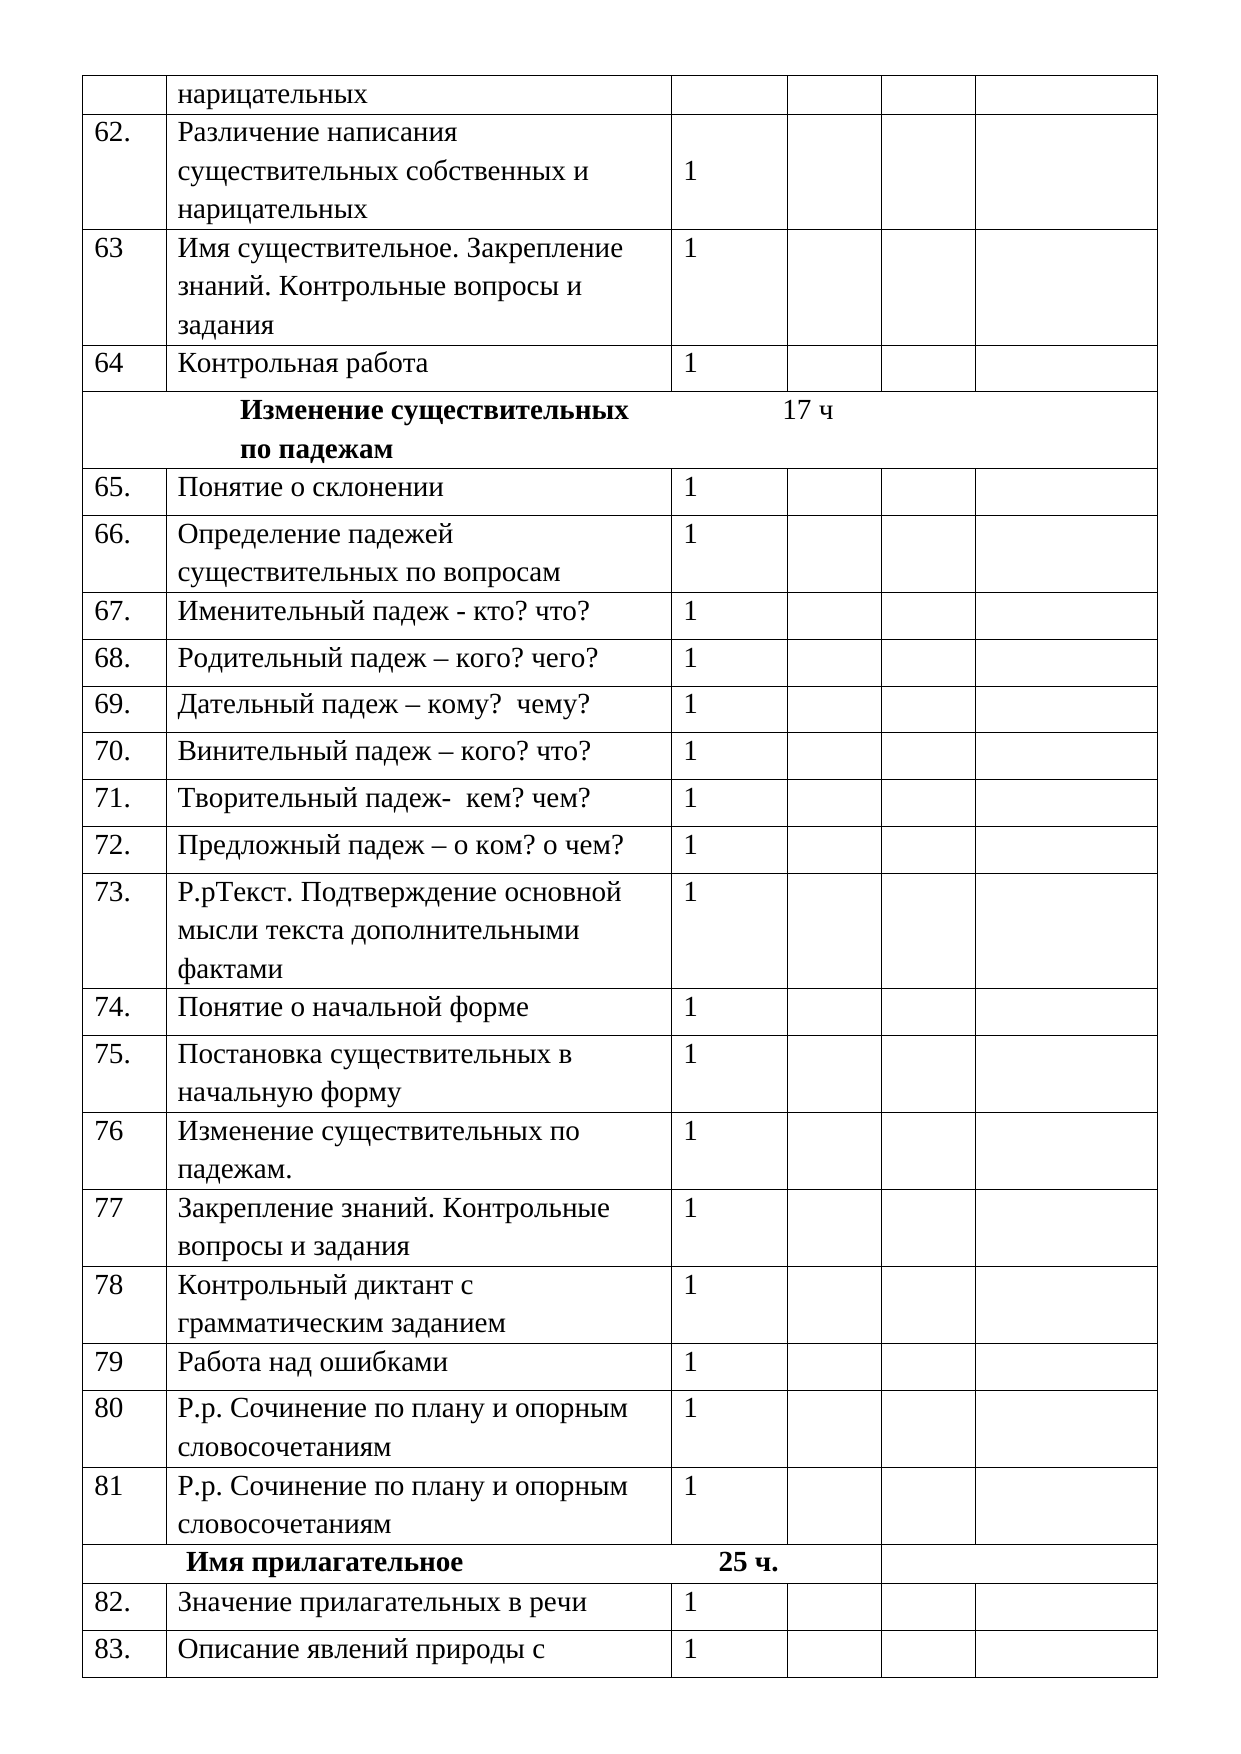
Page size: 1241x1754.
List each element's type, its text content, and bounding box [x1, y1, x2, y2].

table_cell [882, 1584, 975, 1630]
table_cell [882, 1113, 975, 1189]
table_cell [882, 76, 975, 113]
table_cell [976, 346, 1157, 391]
table_cell 68. [83, 640, 166, 686]
table_cell [882, 346, 975, 391]
table_cell 81 [83, 1468, 166, 1543]
table_cell [976, 76, 1157, 113]
table_cell [882, 1468, 975, 1543]
table_cell [788, 1584, 881, 1630]
table_cell [882, 516, 975, 592]
table_cell Понятие о склонении [167, 469, 671, 515]
table_cell [976, 780, 1157, 826]
table_cell [976, 827, 1157, 873]
table_cell [882, 1631, 975, 1677]
table_cell 70. [83, 733, 166, 779]
table_cell Предложный падеж – о ком? о чем? [167, 827, 671, 873]
table_cell [788, 1113, 881, 1189]
table_cell 1 [672, 1631, 787, 1677]
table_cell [167, 115, 671, 229]
table_cell 1 [672, 346, 787, 391]
table_cell 1 [672, 115, 787, 229]
table_cell [788, 687, 881, 732]
table_cell [882, 640, 975, 686]
table_cell [976, 1468, 1157, 1543]
table_cell [882, 733, 975, 779]
table_cell 1 [672, 1468, 787, 1543]
table_cell 75. [83, 1036, 166, 1112]
table_cell [788, 989, 881, 1035]
table_cell [788, 1036, 881, 1112]
table_cell [882, 230, 975, 344]
table_cell Изменение существительных 17 ч по падежам [83, 392, 1157, 468]
table_cell [882, 115, 975, 229]
table_cell [882, 874, 975, 988]
table_cell 64 [83, 346, 166, 391]
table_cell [167, 1631, 671, 1677]
table_cell 1 [672, 687, 787, 732]
table_cell [788, 733, 881, 779]
table_cell Постановка существительных в начальную форму [167, 1036, 671, 1112]
table_cell [788, 640, 881, 686]
table_cell [976, 733, 1157, 779]
table_cell Винительный падеж – кого? что? [167, 733, 671, 779]
table_cell 1 [672, 780, 787, 826]
table_cell 1 [672, 827, 787, 873]
table_cell Значение прилагательных в речи [167, 1584, 671, 1630]
table_cell 1 [672, 1344, 787, 1389]
table_cell [882, 1391, 975, 1467]
table_cell 1 [672, 874, 787, 988]
table_cell [882, 687, 975, 732]
table_cell [976, 516, 1157, 592]
table_cell 1 [672, 640, 787, 686]
table_cell 67. [83, 593, 166, 639]
table_cell [976, 989, 1157, 1035]
table_cell [976, 874, 1157, 988]
table_cell [976, 640, 1157, 686]
table_cell 83. [83, 1631, 166, 1677]
table_cell [976, 1631, 1157, 1677]
table_cell [976, 1584, 1157, 1630]
table_cell [788, 1631, 881, 1677]
table_cell 63 [83, 230, 166, 344]
table_cell Дательный падеж – кому? чему? [167, 687, 671, 732]
table_cell [882, 1545, 1157, 1583]
table_cell 65. [83, 469, 166, 515]
table_cell 1 [672, 1391, 787, 1467]
table_cell Творительный падеж- кем? чем? [167, 780, 671, 826]
table_cell [976, 1113, 1157, 1189]
table_cell Закрепление знаний. Контрольные вопросы и задания [167, 1190, 671, 1266]
table_cell 1 [672, 1190, 787, 1266]
table_cell [882, 469, 975, 515]
table_cell 1 [672, 593, 787, 639]
table_cell [882, 989, 975, 1035]
table_cell Определение падежей существительных по вопросам [167, 516, 671, 592]
table_cell [788, 874, 881, 988]
table_cell 1 [672, 516, 787, 592]
table_cell Работа над ошибками [167, 1344, 671, 1389]
table_cell 69. [83, 687, 166, 732]
table_cell [882, 780, 975, 826]
table_cell [788, 780, 881, 826]
table_cell [788, 76, 881, 113]
table_cell Имя существительное. Закрепление знаний. Контрольные вопросы и задания [167, 230, 671, 344]
table_cell [788, 346, 881, 391]
table_cell Р.р. Сочинение по плану и опорным словосочетаниям [167, 1468, 671, 1543]
table_cell [976, 1190, 1157, 1266]
table_cell 78 [83, 1267, 166, 1343]
table_cell [788, 230, 881, 344]
table_cell 1 [672, 1113, 787, 1189]
table_cell 82. [83, 1584, 166, 1630]
table_cell [788, 1344, 881, 1389]
table_cell 61 [83, 76, 166, 113]
table_cell [788, 1391, 881, 1467]
table_cell Именительный падеж - кто? что? [167, 593, 671, 639]
table_cell [976, 1344, 1157, 1389]
table_cell 73. [83, 874, 166, 988]
table_cell 71. [83, 780, 166, 826]
table_cell [976, 230, 1157, 344]
table_cell 1 [672, 76, 787, 113]
table_cell 72. [83, 827, 166, 873]
table_cell [788, 827, 881, 873]
table_cell 1 [672, 469, 787, 515]
table_cell 1 [672, 230, 787, 344]
table_cell Р.рТекст. Подтверждение основной мысли текста дополнительными фактами [167, 874, 671, 988]
table_cell [976, 1267, 1157, 1343]
table_cell Имя прилагательное 25 ч. [83, 1545, 881, 1583]
table_cell 74. [83, 989, 166, 1035]
table_cell [976, 1391, 1157, 1467]
table_cell [788, 1267, 881, 1343]
table_cell [788, 469, 881, 515]
table_cell 77 [83, 1190, 166, 1266]
table_cell [882, 1267, 975, 1343]
table_cell Р.р. Сочинение по плану и опорным словосочетаниям [167, 1391, 671, 1467]
table_cell Изменение существительных по падежам. [167, 1113, 671, 1189]
table_cell [882, 1036, 975, 1112]
table_cell 79 [83, 1344, 166, 1389]
table_cell [976, 115, 1157, 229]
table_cell Родительный падеж – кого? чего? [167, 640, 671, 686]
table_cell Понятие о начальной форме [167, 989, 671, 1035]
table_cell [976, 593, 1157, 639]
table_cell [788, 1468, 881, 1543]
table_cell 1 [672, 1267, 787, 1343]
table_cell 66. [83, 516, 166, 592]
table_cell 1 [672, 733, 787, 779]
table_cell [882, 593, 975, 639]
table_cell 76 [83, 1113, 166, 1189]
table_cell [788, 516, 881, 592]
table_cell 1 [672, 1036, 787, 1112]
table_cell Контрольный диктант с грамматическим заданием [167, 1267, 671, 1343]
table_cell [167, 76, 671, 113]
table_cell 1 [672, 989, 787, 1035]
table_cell [788, 593, 881, 639]
table_cell [788, 1190, 881, 1266]
table_cell [882, 1190, 975, 1266]
table_cell [976, 687, 1157, 732]
table_cell [976, 469, 1157, 515]
table_cell [882, 1344, 975, 1389]
table_cell [788, 115, 881, 229]
table_cell 80 [83, 1391, 166, 1467]
table_cell 1 [672, 1584, 787, 1630]
table_cell Контрольная работа [167, 346, 671, 391]
table_cell [976, 1036, 1157, 1112]
table_cell 62. [83, 115, 166, 229]
table_cell [882, 827, 975, 873]
